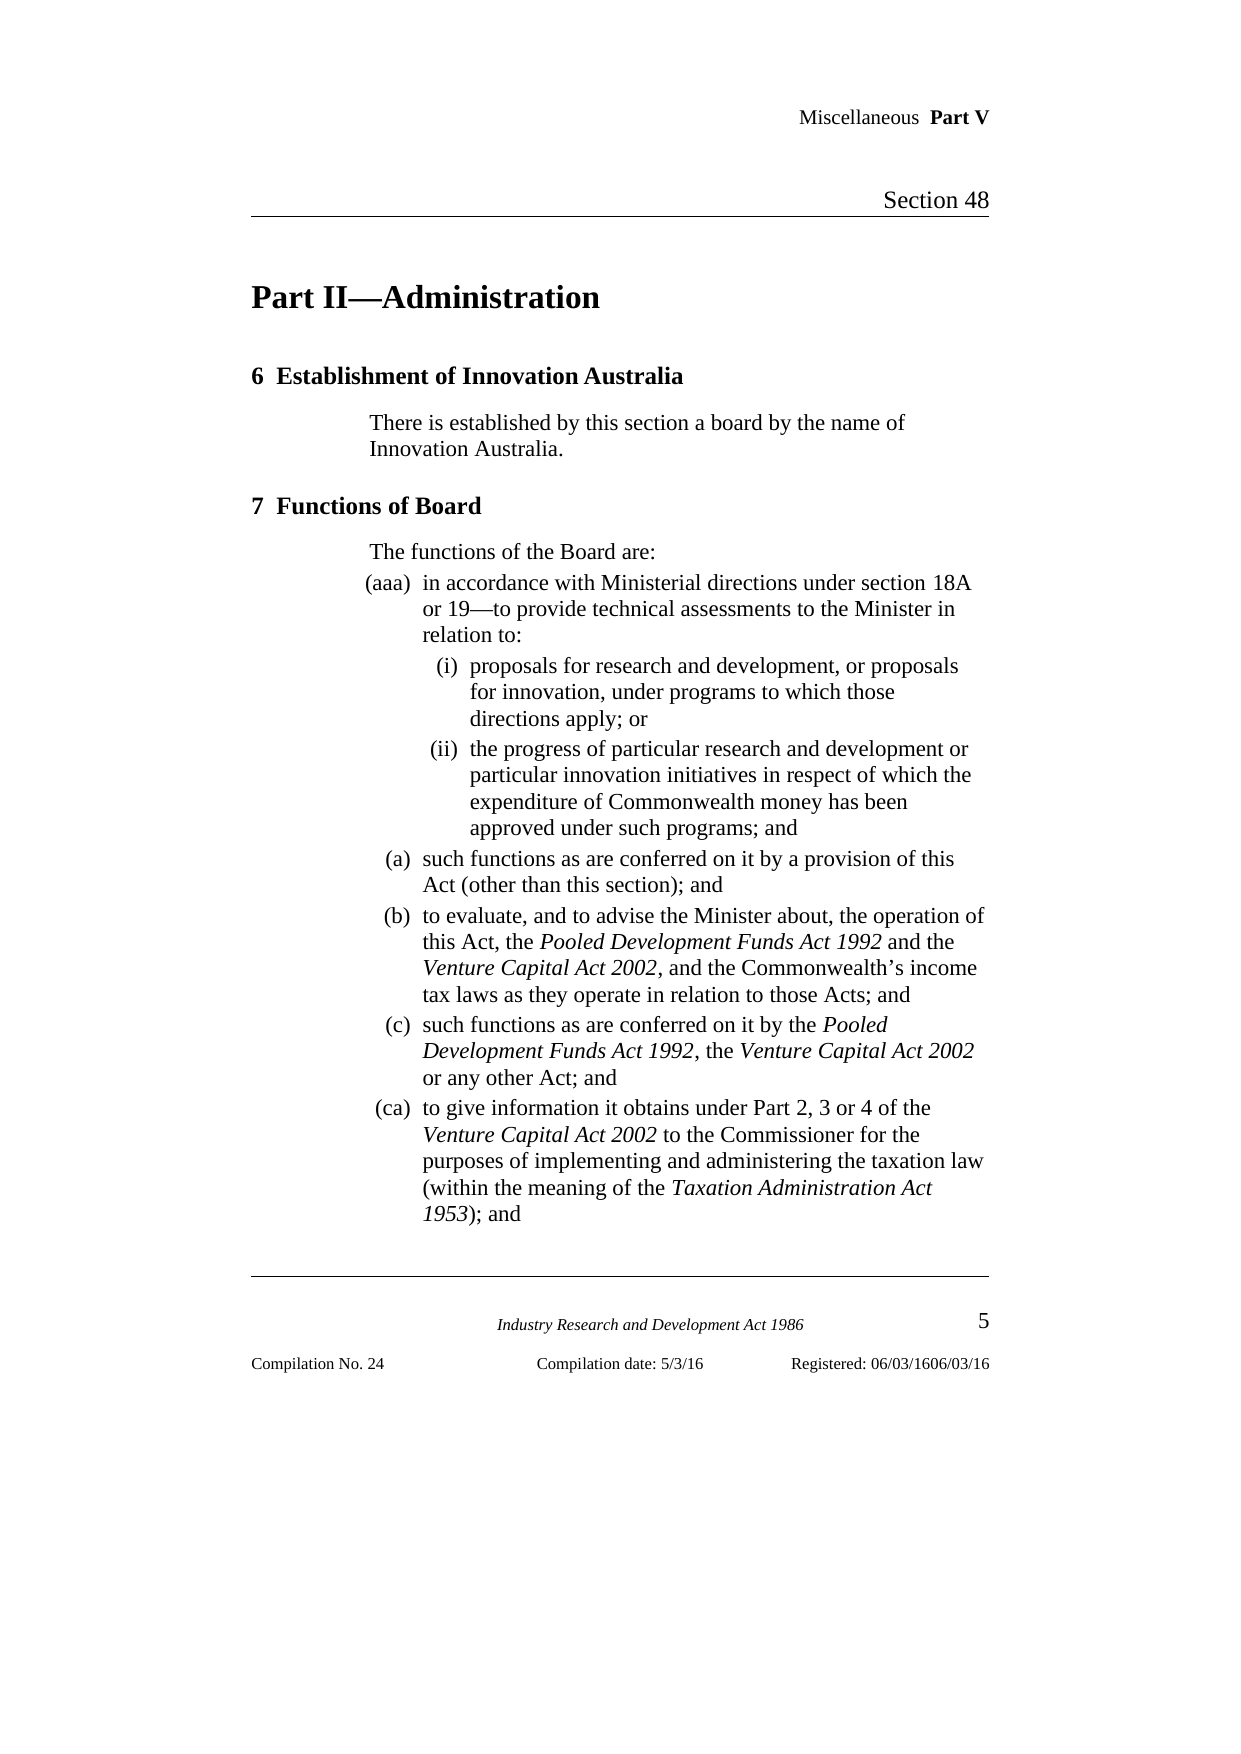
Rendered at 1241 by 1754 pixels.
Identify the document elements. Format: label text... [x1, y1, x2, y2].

text 7 Functions of Board [251, 491, 989, 519]
text (ca) to give information it obtains under Part 2, 3 or 4 of the Venture Capital Act 2002 to the Commissioner for the purposes of implementing and administering the taxation law (within the meaning of the Taxation Administration Act 1953); and [251, 1094, 989, 1226]
text (a) such functions as are conferred on it by a provision of this Act (other than this section); and [251, 845, 989, 897]
text There is established by this section a board by the name of Innovation Australia. [251, 409, 989, 462]
text 6 Establishment of Innovation [251, 361, 989, 390]
text (ii) the progress of particular research and development or particular innovation initiatives in respect of which the expenditure of Commonwealth money has been approved under such programs; and [251, 735, 989, 841]
text (c) such functions as are conferred on it by the Pooled Development Funds Act 1992, the Venture Capital Act 2002 or any other Act; and [251, 1011, 989, 1090]
text The functions of the Board are: [251, 538, 989, 564]
text (b) to evaluate, and to advise the Minister about, the operation of this Act, the Pooled Development Funds Act 1992 and the Venture Capital Act 2002, and the Commonwealth’s income tax laws as they operate in relation to those Acts; and [251, 902, 989, 1007]
text (aaa) in accordance with Ministerial directions under section 18A or 19—to provide technical assessments to the Minister in relation to: [251, 569, 989, 648]
text (i) proposals for research and development, or proposals for innovation, under programs to which those directions apply; or [251, 652, 989, 731]
text Part II—Administration [251, 277, 989, 316]
